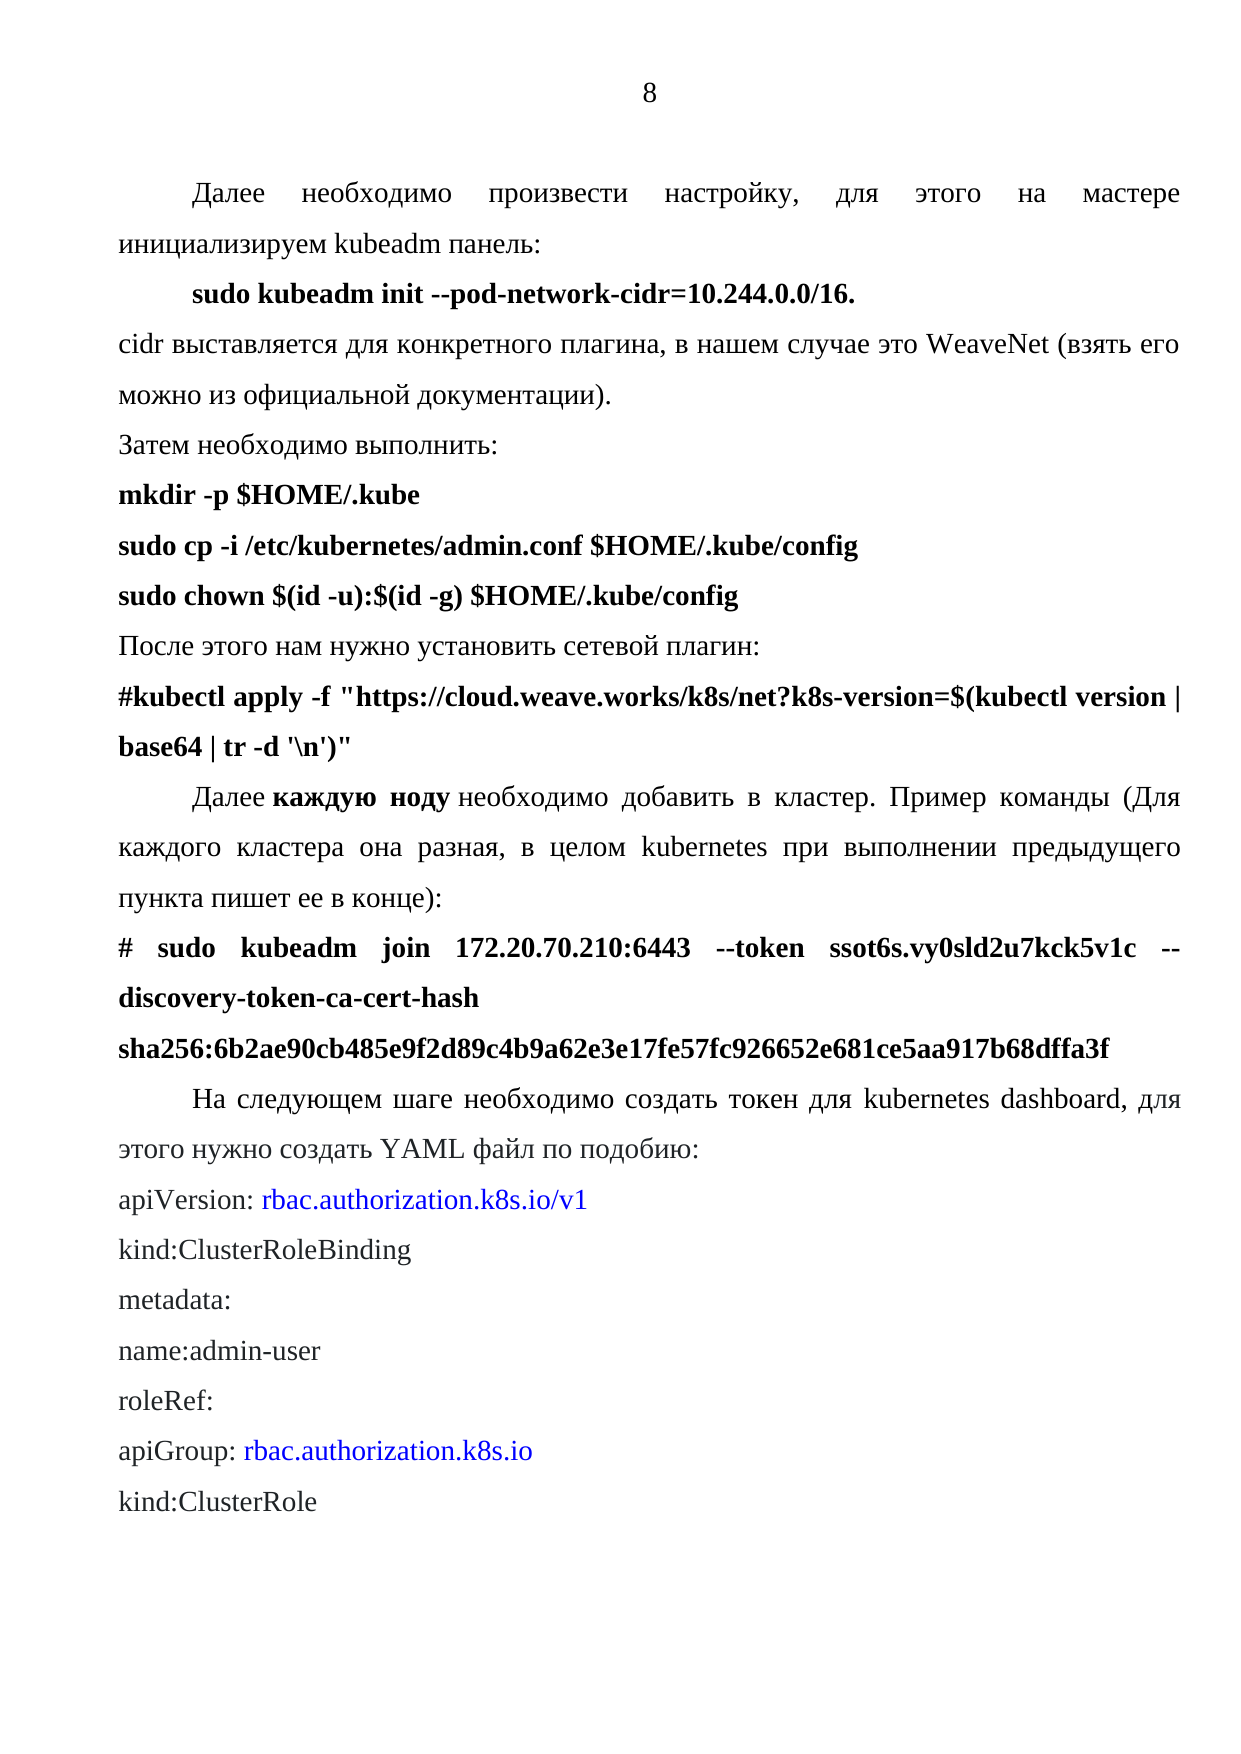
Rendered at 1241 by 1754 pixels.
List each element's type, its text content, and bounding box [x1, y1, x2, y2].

text sudo cp -i /etc/kubernetes/admin.conf $HOME/.kube/config [118, 528, 1181, 561]
text cidr выставляется для конкретного плагина, в нашем случае это WeaveNet (взять его можно из официальной документации). [118, 326, 1181, 410]
text # sudo kubeadm join 172.20.70.210:6443 --token ssot6s.vy0sld2u7kck5v1c --discovery-token-ca-cert-hash sha256:6b2ae90cb485e9f2d89c4b9a62e3e17fe57fc926652e681ce5aa917b68dffa3f [118, 930, 1181, 1064]
text Далее каждую ноду необходимо добавить в кластер. Пример команды (Для каждого кластера она разная, в целом kubernetes при выполнении предыдущего пункта пишет ее в конце): [118, 779, 1181, 913]
text #kubectl apply -f "https://cloud.weave.works/k8s/net?k8s-version=$(kubectl version | base64 | tr -d '\n')" [118, 679, 1181, 762]
text На следующем шаге необходимо создать токен для kubernetes dashboard, для этого нужно создать YAML файл по подобию: [118, 1081, 1181, 1165]
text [118, 1182, 1181, 1517]
text Затем необходимо выполнить: [118, 427, 1181, 461]
text sudo kubeadm init --pod-network-cidr=10.244.0.0/16. [118, 276, 1181, 310]
text После этого нам нужно установить сетевой плагин: [118, 628, 1181, 662]
text sudo chown $(id -u):$(id -g) $HOME/.kube/config [118, 578, 1181, 612]
text mkdir -p $HOME/.kube [118, 477, 1181, 511]
text Далее необходимо произвести настройку, для этого на мастере инициализируем kubeadm панель: [118, 176, 1181, 259]
